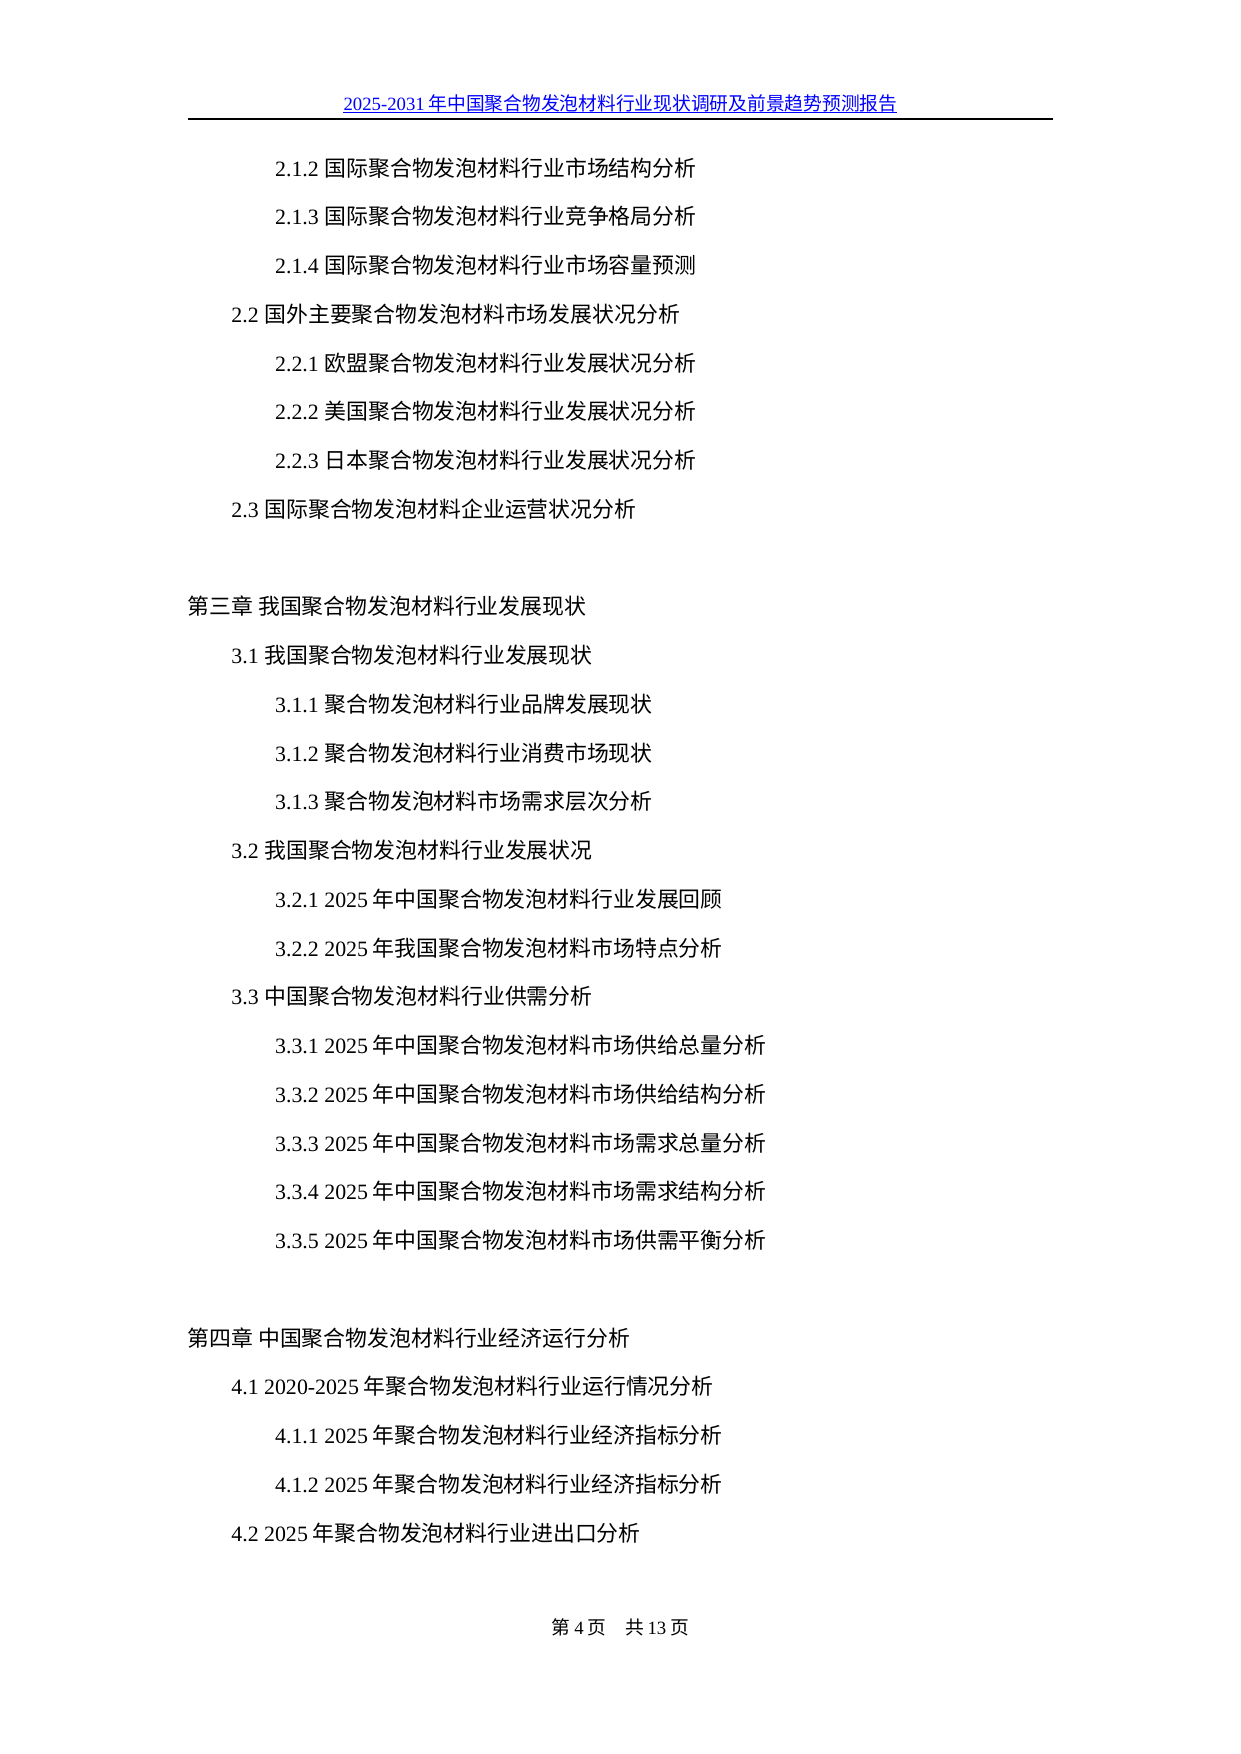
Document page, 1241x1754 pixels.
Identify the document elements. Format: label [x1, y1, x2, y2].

text [187, 150, 1053, 1548]
